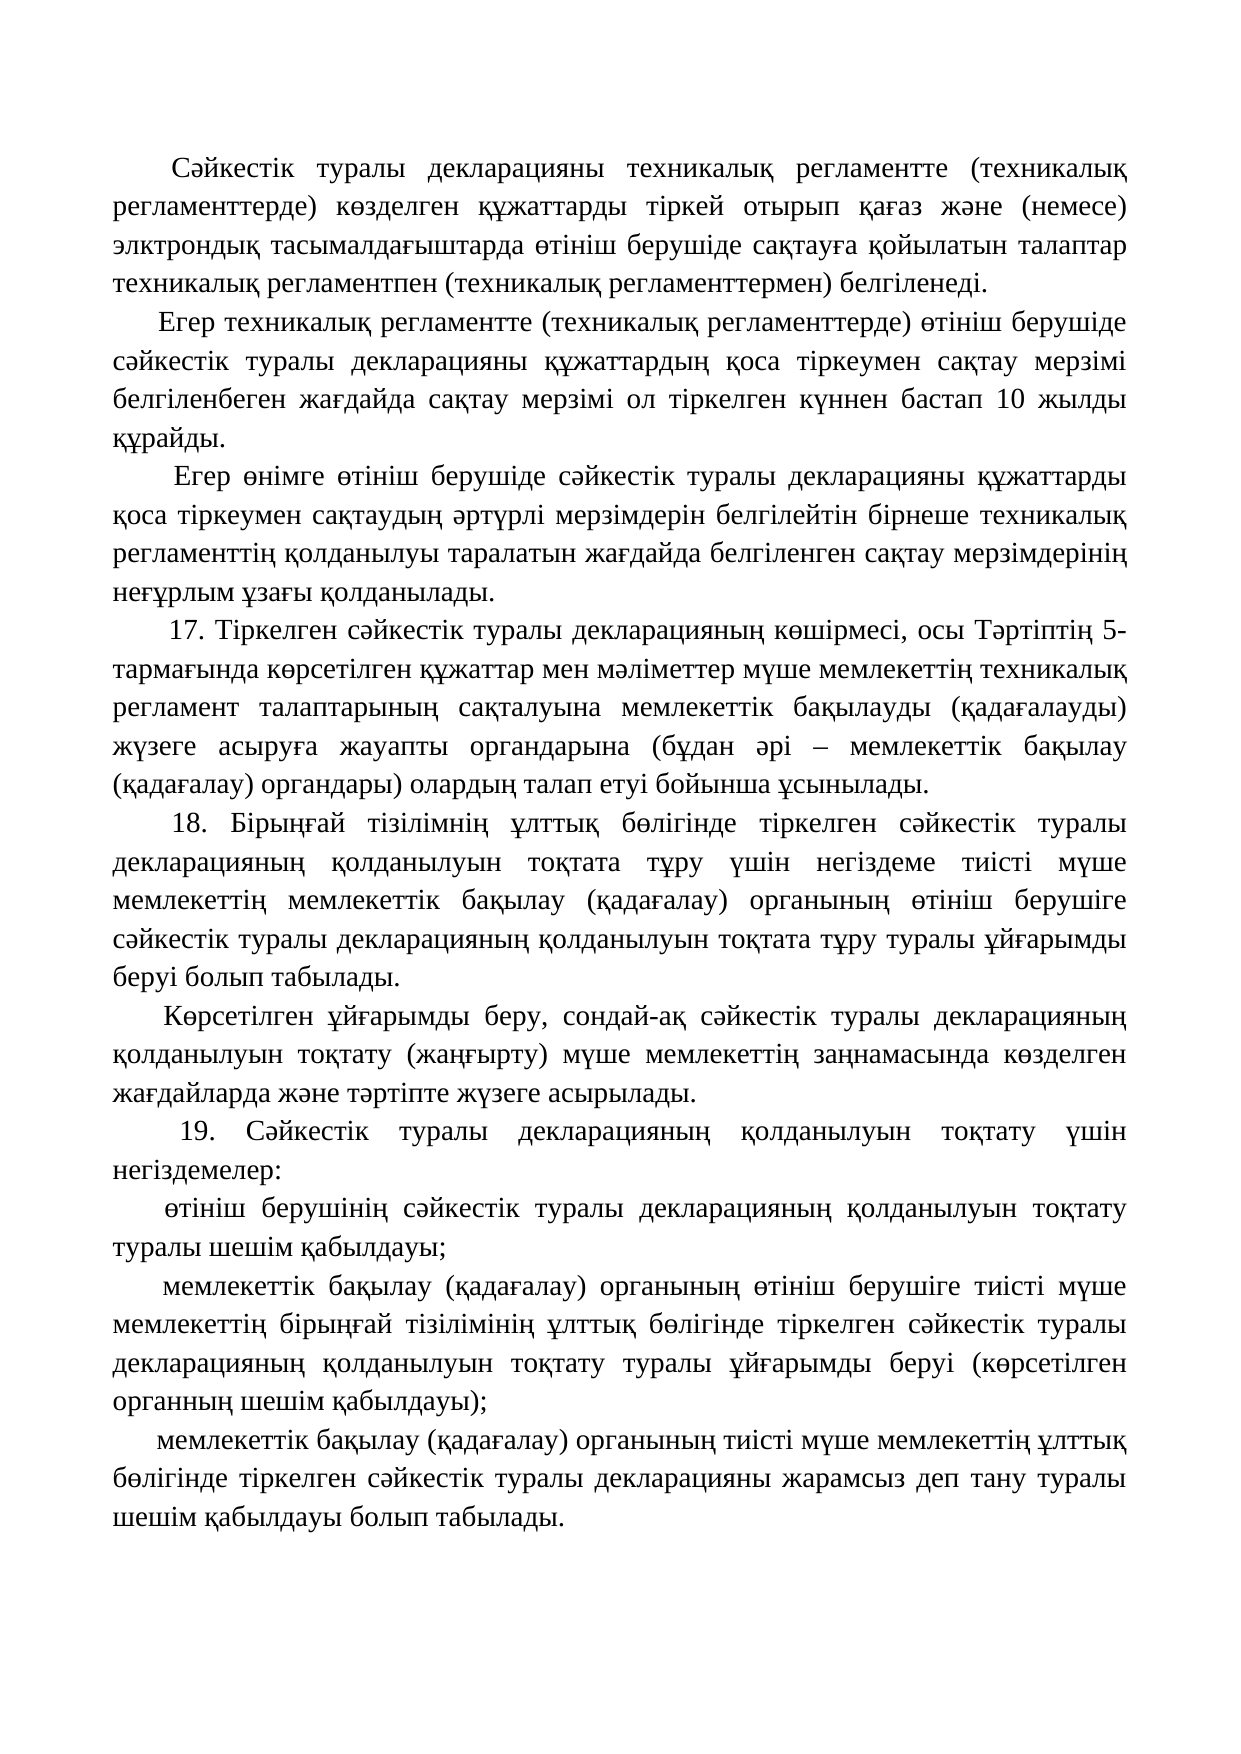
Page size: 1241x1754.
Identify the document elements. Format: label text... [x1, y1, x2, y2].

text Сәйкестік туралы декларацияны техникалық регламентте (техникалық регламенттерде) көзделген құжаттарды тіркей отырып қағаз және (немесе) элктрондық тасымалдағыштарда өтініш берушіде сақтауға қойылатын талаптар техникалық регламентпен (техникалық регламенттермен) белгіленеді. [112, 150, 1128, 299]
text мемлекеттік бақылау (қадағалау) органының өтініш берушіге тиісті мүше мемлекеттің бірыңғай тізілімінің ұлттық бөлігінде тіркелген сәйкестік туралы декларацияның қолданылуын тоқтату туралы ұйғарымды беруі (көрсетілген органның шешім қабылдауы); [112, 1268, 1128, 1417]
text Егер техникалық регламентте (техникалық регламенттерде) өтініш берушіде сәйкестік туралы декларацияны құжаттардың қоса тіркеумен сақтау мерзімі белгіленбеген жағдайда сақтау мерзімі ол тіркелген күннен бастап 10 жылды құрайды. [112, 304, 1128, 453]
text Көрсетілген ұйғарымды беру, сондай-ақ сәйкестік туралы декларацияның қолданылуын тоқтату (жаңғырту) мүше мемлекеттің заңнамасында көзделген жағдайларда және тәртіпте жүзеге асырылады. [112, 998, 1128, 1108]
text мемлекеттік бақылау (қадағалау) органының тиісті мүше мемлекеттің ұлттық бөлігінде тіркелген сәйкестік туралы декларацияны жарамсыз деп тану туралы шешім қабылдауы болып табылады. [112, 1422, 1128, 1532]
text 18. Бірыңғай тізілімнің ұлттық бөлігінде тіркелген сәйкестік туралы декларацияның қолданылуын тоқтата тұру үшін негіздеме тиісті мүше мемлекеттің мемлекеттік бақылау (қадағалау) органының өтініш берушіге сәйкестік туралы декларацияның қолданылуын тоқтата тұру туралы ұйғарымды беруі болып табылады. [112, 805, 1128, 993]
text өтініш берушінің сәйкестік туралы декларацияның қолданылуын тоқтату туралы шешім қабылдауы; [112, 1191, 1128, 1263]
text 19. Сәйкестік туралы декларацияның қолданылуын тоқтату үшін негіздемелер: [112, 1113, 1128, 1186]
text 17. Тіркелген сәйкестік туралы декларацияның көшірмесі, осы Тәртіптің 5-тармағында көрсетілген құжаттар мен мәліметтер мүше мемлекеттің техникалық регламент талаптарының сақталуына мемлекеттік бақылауды (қадағалауды) жүзеге асыруға жауапты органдарына (бұдан әрі – мемлекеттік бақылау (қадағалау) органдары) олардың талап етуі бойынша ұсынылады. [112, 612, 1128, 800]
text Егер өнімге өтініш берушіде сәйкестік туралы декларацияны құжаттарды қоса тіркеумен сақтаудың әртүрлі мерзімдерін белгілейтін бірнеше техникалық регламенттің қолданылуы таралатын жағдайда белгіленген сақтау мерзімдерінің неғұрлым ұзағы қолданылады. [112, 458, 1128, 607]
